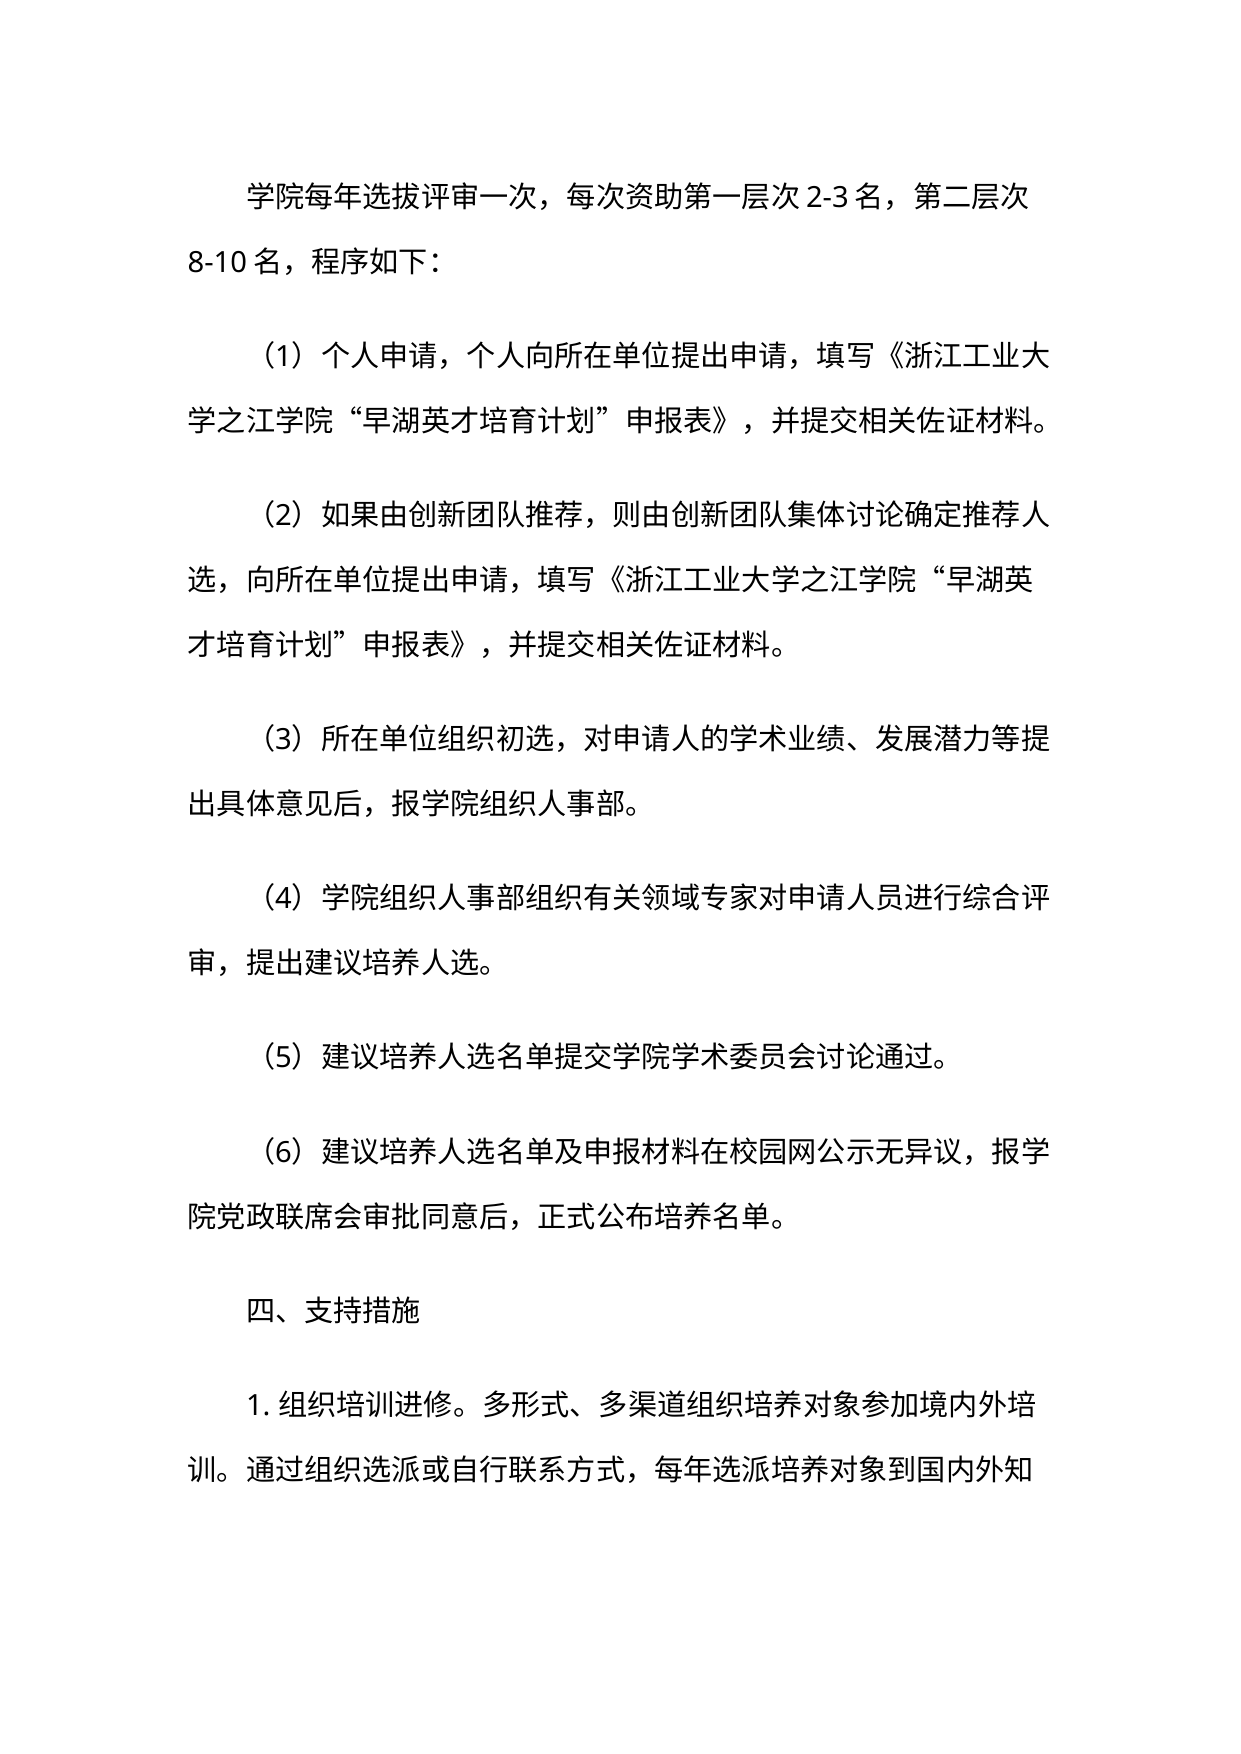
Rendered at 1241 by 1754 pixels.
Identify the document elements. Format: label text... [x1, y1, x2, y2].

text （5）建议培养人选名单提交学院学术委员会讨论通过。 [187, 1023, 1053, 1088]
text 学院每年选拔评审一次，每次资助第一层次2-3名，第二层次8-10名，程序如下： [187, 162, 1053, 292]
text （2）如果由创新团队推荐，则由创新团队集体讨论确定推荐人选，向所在单位提出申请，填写《浙江工业大学之江学院“早湖英才培育计划”申报表》，并提交相关佐证材料。 [187, 480, 1053, 675]
text （4）学院组织人事部组织有关领域专家对申请人员进行综合评审，提出建议培养人选。 [187, 864, 1053, 994]
text 四、支持措施 [187, 1276, 1053, 1341]
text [187, 1370, 1053, 1500]
text （1）个人申请，个人向所在单位提出申请，填写《浙江工业大学之江学院“早湖英才培育计划”申报表》，并提交相关佐证材料。 [187, 321, 1053, 451]
text （3）所在单位组织初选，对申请人的学术业绩、发展潜力等提出具体意见后，报学院组织人事部。 [187, 704, 1053, 834]
text （6）建议培养人选名单及申报材料在校园网公示无异议，报学院党政联席会审批同意后，正式公布培养名单。 [187, 1117, 1053, 1247]
